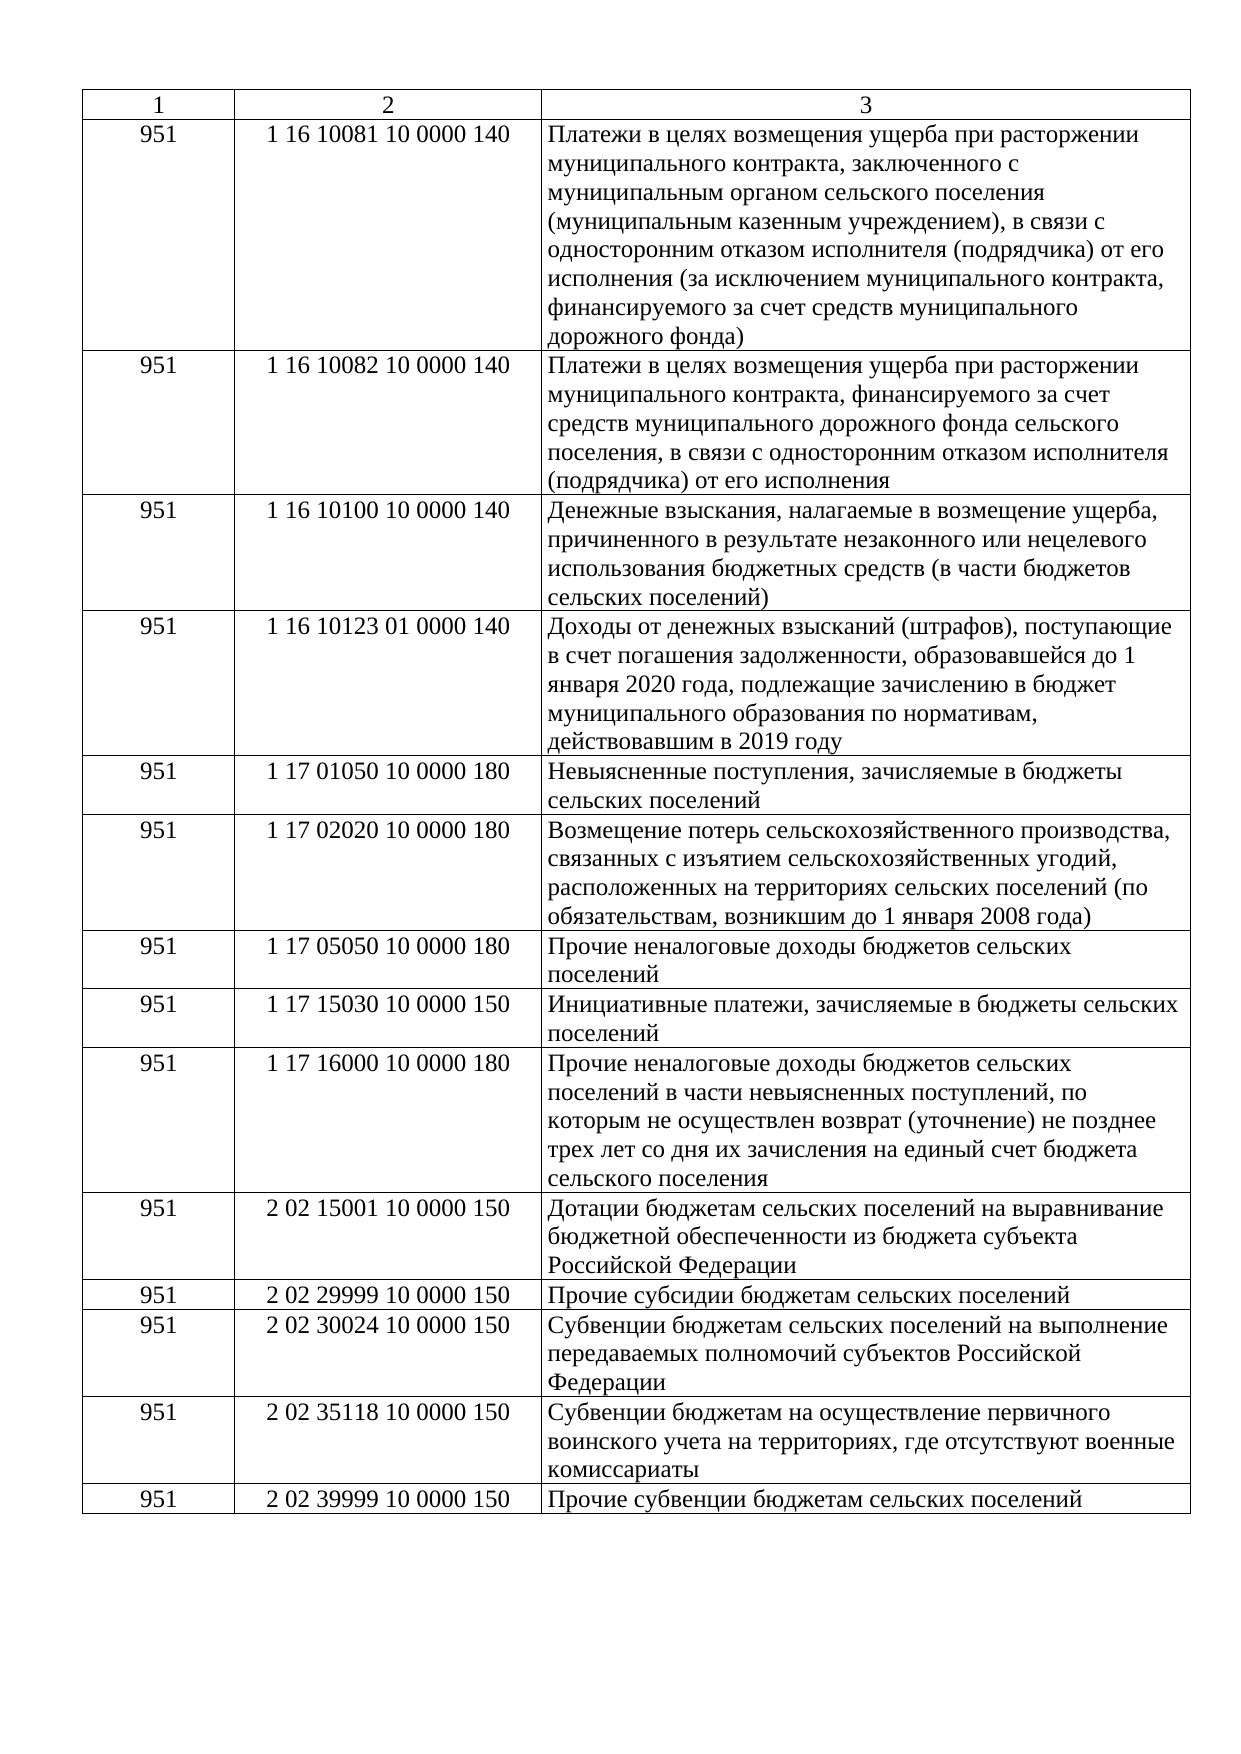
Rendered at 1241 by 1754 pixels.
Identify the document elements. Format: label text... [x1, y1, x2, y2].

table_cell Денежные взыскания, налагаемые в возмещение ущерба, причиненного в результате незаконного или нецелевого использования бюджетных средств (в части бюджетов сельских поселений) [542, 495, 1190, 610]
table_cell Платежи в целях возмещения ущерба при расторжении муниципального контракта, заключенного с муниципальным органом сельского поселения (муниципальным казенным учреждением), в связи с односторонним отказом исполнителя (подрядчика) от его исполнения (за исключением муниципального контракта, финансируемого за счет средств муниципального дорожного фонда) [542, 120, 1190, 349]
table_cell Инициативные платежи, зачисляемые в бюджеты сельских поселений [542, 989, 1190, 1047]
table_cell 951 [83, 495, 234, 610]
table_cell Невыясненные поступления, зачисляемые в бюджеты сельских поселений [542, 756, 1190, 814]
table_header 1 [83, 90, 234, 118]
table_cell Доходы от денежных взысканий (штрафов), поступающие в счет погашения задолженности, образовавшейся до 1 января 2020 года, подлежащие зачислению в бюджет муниципального образования по нормативам, действовавшим в 2019 году [542, 611, 1190, 755]
table_cell Субвенции бюджетам на осуществление первичного воинского учета на территориях, где отсутствуют военные комиссариаты [542, 1397, 1190, 1483]
table_cell 2 02 15001 10 0000 150 [235, 1193, 541, 1279]
table_cell Прочие субсидии бюджетам сельских поселений [542, 1280, 1190, 1309]
table_cell Прочие неналоговые доходы бюджетов сельских поселений в части невыясненных поступлений, по которым не осуществлен возврат (уточнение) не позднее трех лет со дня их зачисления на единый счет бюджета сельского поселения [542, 1048, 1190, 1192]
table_cell 951 [83, 611, 234, 755]
table_cell 951 [83, 351, 234, 494]
table_cell 2 02 29999 10 0000 150 [235, 1280, 541, 1309]
table_cell 951 [83, 1280, 234, 1309]
table_cell 1 16 10081 10 0000 140 [235, 120, 541, 349]
table_cell 951 [83, 1397, 234, 1483]
table_cell 951 [83, 815, 234, 930]
table_cell 1 17 02020 10 0000 180 [235, 815, 541, 930]
table_cell Прочие субвенции бюджетам сельских поселений [542, 1484, 1190, 1513]
table_cell 951 [83, 989, 234, 1047]
table_cell 1 17 15030 10 0000 150 [235, 989, 541, 1047]
table_cell 2 02 30024 10 0000 150 [235, 1310, 541, 1396]
table_cell 2 02 35118 10 0000 150 [235, 1397, 541, 1483]
table_cell 1 16 10100 10 0000 140 [235, 495, 541, 610]
table_cell Субвенции бюджетам сельских поселений на выполнение передаваемых полномочий субъектов Российской Федерации [542, 1310, 1190, 1396]
table_cell Прочие неналоговые доходы бюджетов сельских поселений [542, 931, 1190, 988]
table_cell 1 17 01050 10 0000 180 [235, 756, 541, 814]
table_cell 2 02 39999 10 0000 150 [235, 1484, 541, 1513]
table_cell 1 16 10123 01 0000 140 [235, 611, 541, 755]
table_header 3 [542, 90, 1190, 118]
table_cell 951 [83, 931, 234, 988]
table_cell Платежи в целях возмещения ущерба при расторжении муниципального контракта, финансируемого за счет средств муниципального дорожного фонда сельского поселения, в связи с односторонним отказом исполнителя (подрядчика) от его исполнения [542, 351, 1190, 494]
table_cell 951 [83, 1310, 234, 1396]
table_cell 951 [83, 1048, 234, 1192]
table_cell 1 17 16000 10 0000 180 [235, 1048, 541, 1192]
table_cell Дотации бюджетам сельских поселений на выравнивание бюджетной обеспеченности из бюджета субъекта Российской Федерации [542, 1193, 1190, 1279]
table_cell 951 [83, 756, 234, 814]
table_cell 951 [83, 1193, 234, 1279]
table_cell 1 16 10082 10 0000 140 [235, 351, 541, 494]
table_header 2 [235, 90, 541, 118]
table_cell 951 [83, 1484, 234, 1513]
table_cell 1 17 05050 10 0000 180 [235, 931, 541, 988]
table_cell Возмещение потерь сельскохозяйственного производства, связанных с изъятием сельскохозяйственных угодий, расположенных на территориях сельских поселений (по обязательствам, возникшим до 1 января 2008 года) [542, 815, 1190, 930]
table_cell 951 [83, 120, 234, 349]
